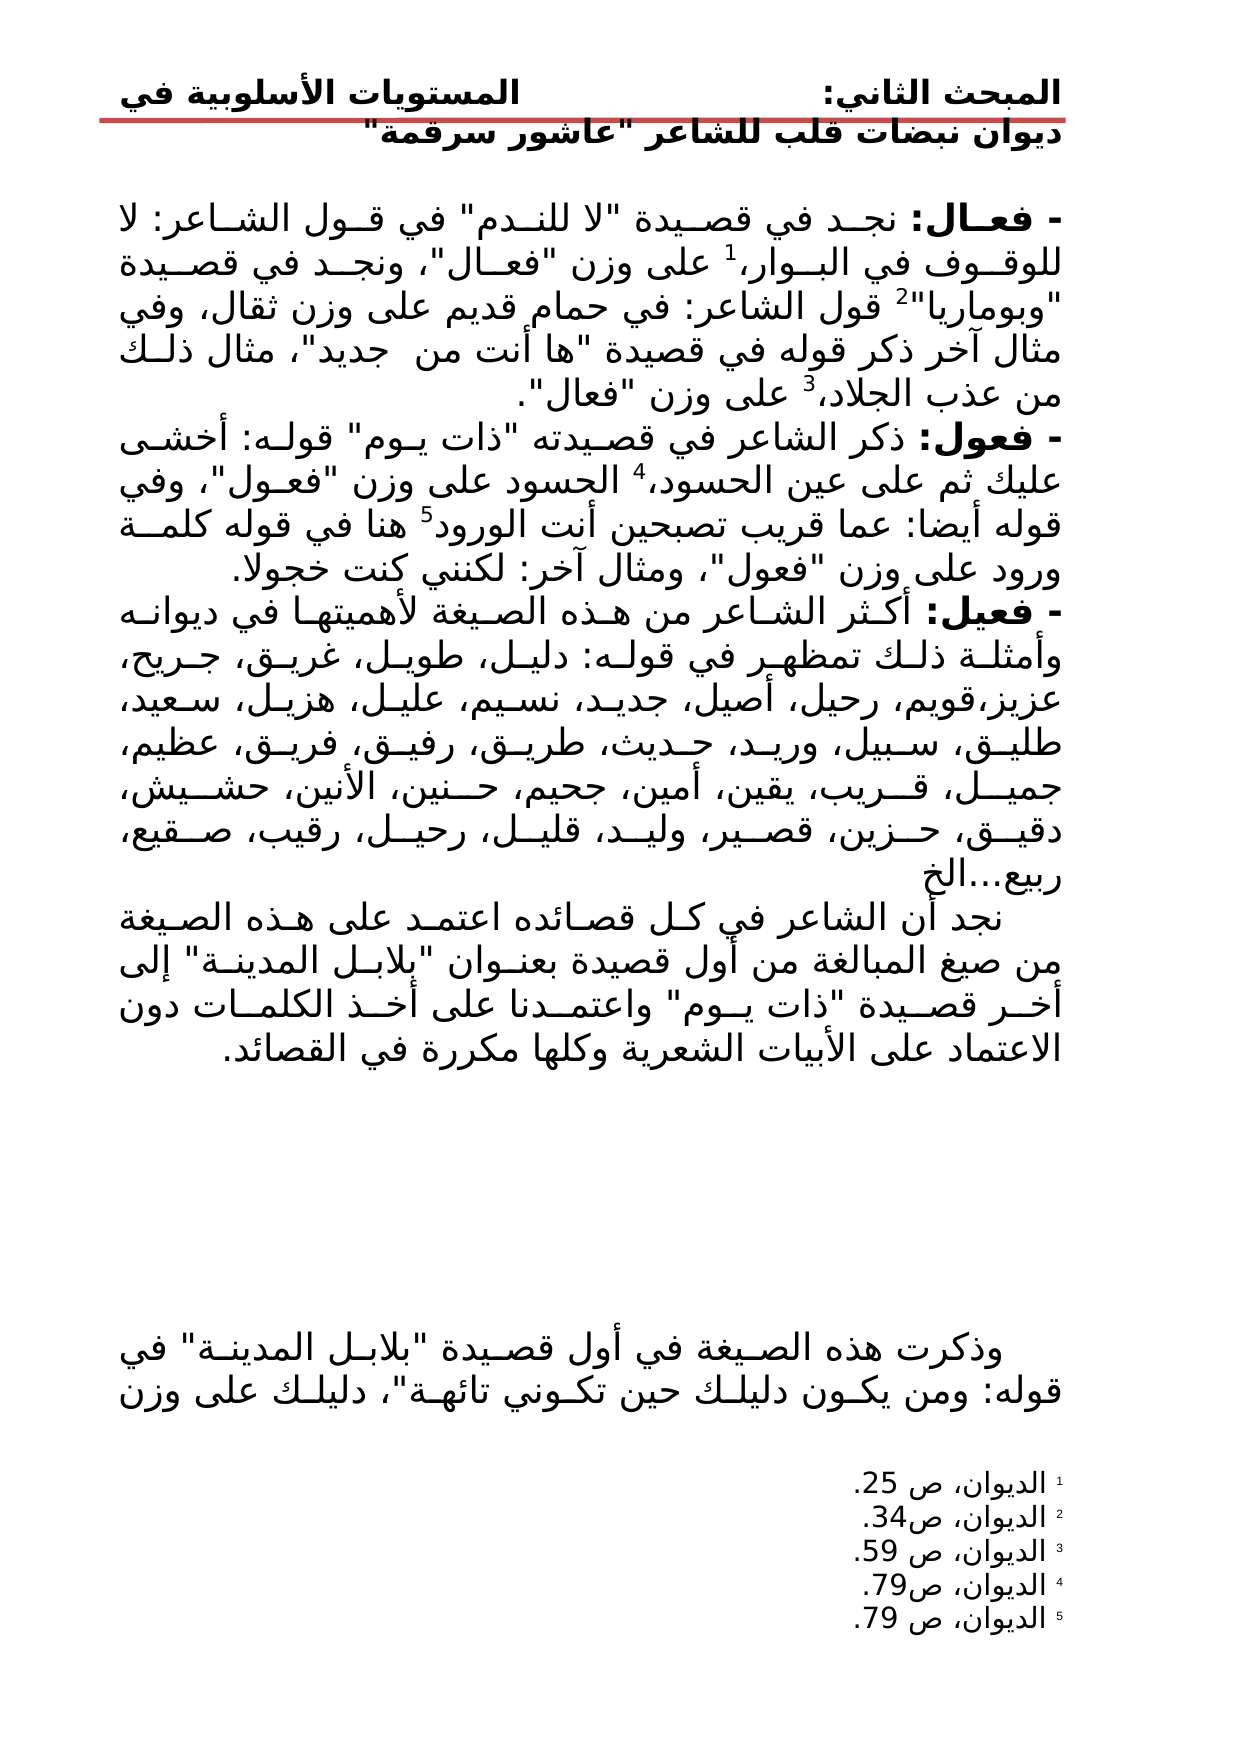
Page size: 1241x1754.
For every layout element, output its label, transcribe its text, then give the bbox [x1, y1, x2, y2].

text - فعول: ذكر الشاعر في قصيدته "ذات يوم" قوله: أخشى عليك ثم على عين الحسود، الحسود على وزن "فعول"، وفي قوله أيضا: عما قريب تصبحين أنت الورود هنا في قوله كلمة ورود على وزن "فعول"، ومثال آخر: لكنني كنت خجولا. [118, 415, 1063, 590]
text - فعيل: أكثر الشاعر من هذه الصيغة لأهميتها في ديوانه وأمثلة ذلك تمظهر في قوله: دليل، طويل، غريق، جريح، عزيز،قويم، رحيل، أصيل، جديد، نسيم، عليل، هزيل، سعيد، طليق، سبيل، وريد، حديث، طريق، رفيق، فريق، عظيم، جميل، قريب، يقين، أمين، جحيم، حنين، الأنين، حشيش، دقيق، حزين، قصير، وليد، قليل، رحيل، رقيب، صقيع، ربيع...الخ [118, 590, 1063, 895]
text - فعال: نجد في قصيدة "لا للندم" في قول الشاعر: لا للوقوف في البوار، على وزن "فعال"، ونجد في قصيدة "وبوماريا" قول الشاعر: في حمام قديم على وزن ثقال، وفي مثال آخر ذكر قوله في قصيدة "ها أنت من جديد"، مثال ذلك من عذب الجلاد، على وزن "فعال". [118, 197, 1063, 415]
text نجد أن الشاعر في كل قصائده اعتمد على هذه الصيغة من صيغ المبالغة من أول قصيدة بعنوان "بلابل المدينة" إلى أخر قصيدة "ذات يوم" واعتمدنا على أخذ الكلمات دون الاعتماد على الأبيات الشعرية وكلها مكررة في القصائد. [118, 895, 1063, 1070]
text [118, 1325, 1063, 1412]
